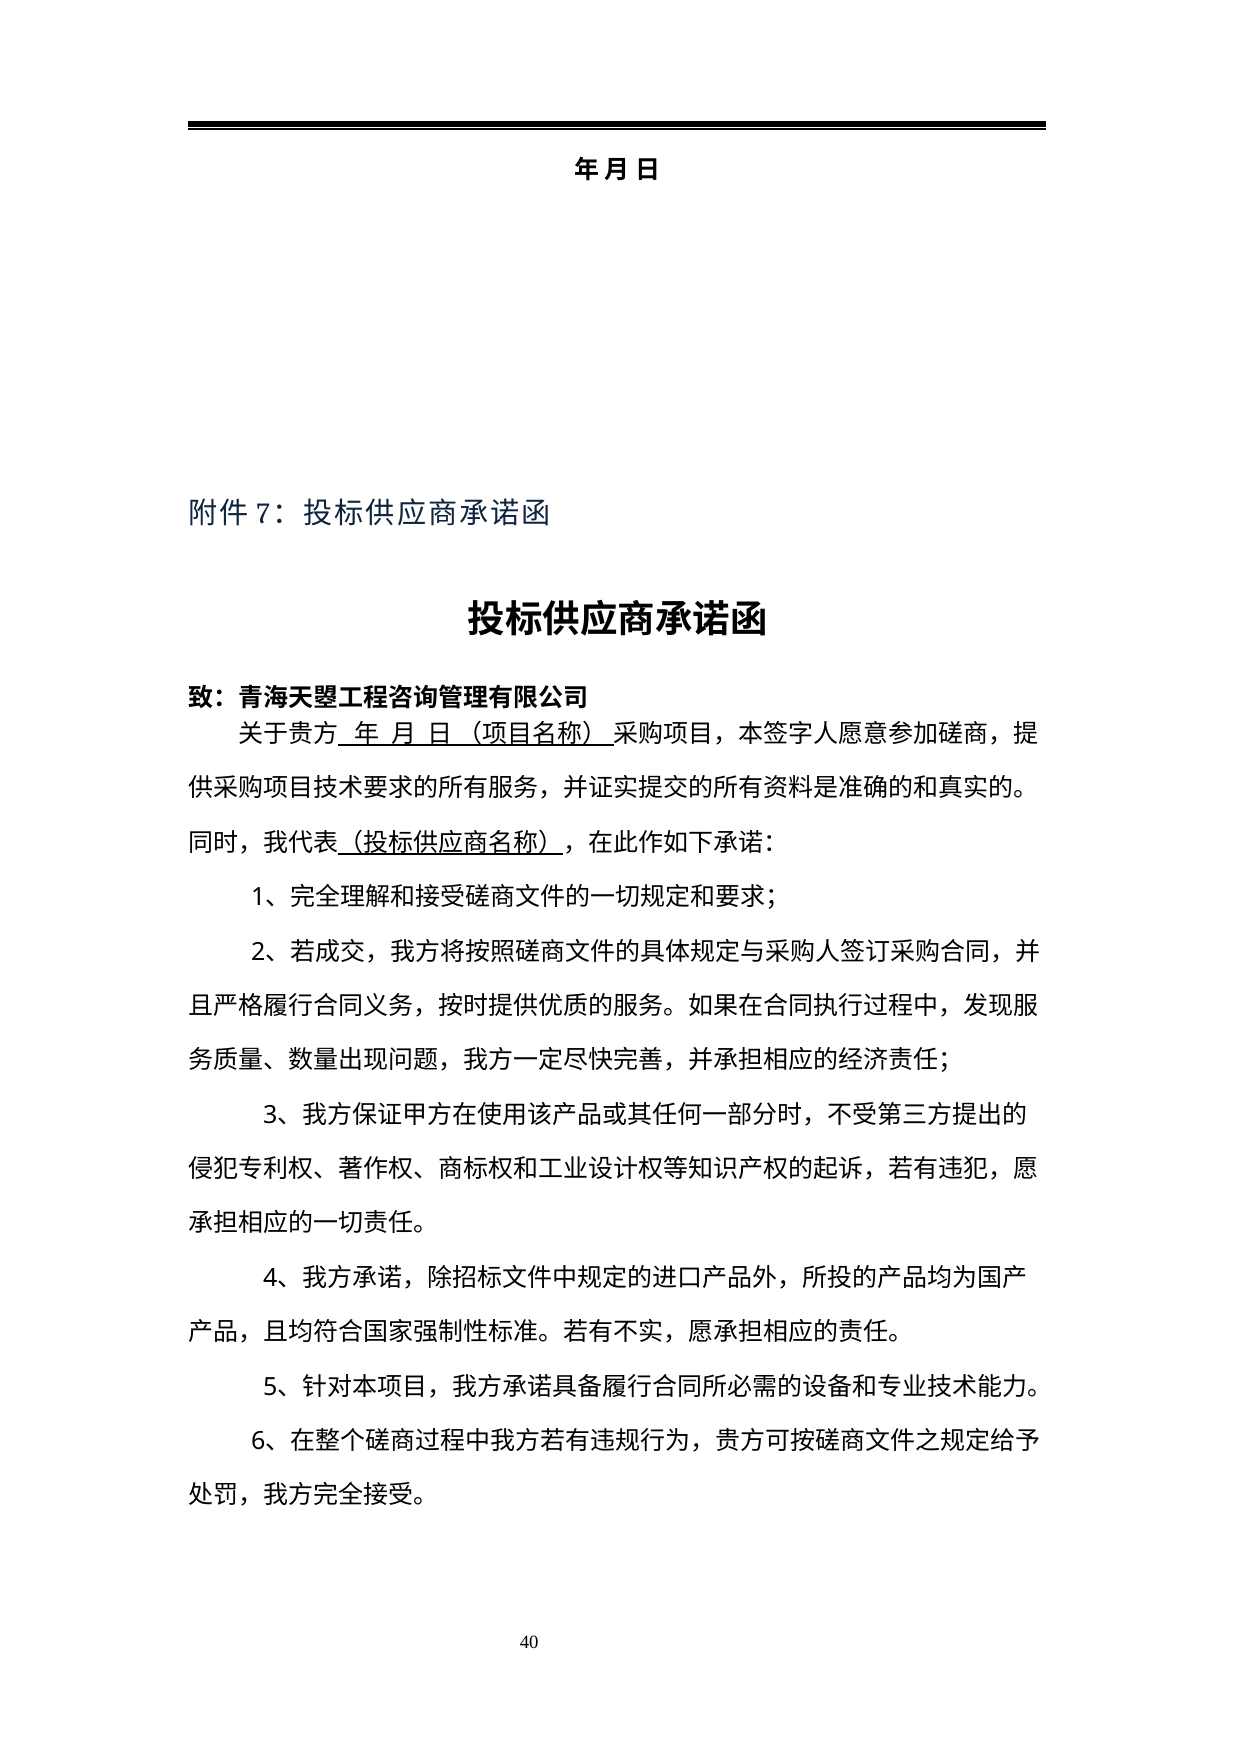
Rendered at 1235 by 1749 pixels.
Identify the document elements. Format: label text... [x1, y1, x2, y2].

text 致：青海天曌工程咨询管理有限公司 [188, 677, 1046, 713]
text 6、在整个磋商过程中我方若有违规行为，贵方可按磋商文件之规定给予处罚，我方完全接受。 [188, 1420, 1046, 1511]
text 5、针对本项目，我方承诺具备履行合同所必需的设备和专业技术能力。 [188, 1366, 1046, 1402]
text 1、完全理解和接受磋商文件的一切规定和要求； [188, 877, 1046, 913]
text 关于贵方 年 月 日 （项目名称） 采购项目，本签字人愿意参加磋商，提供采购项目技术要求的所有服务，并证实提交的所有资料是准确的和真实的。同时，我代表（投标供应商名称），在此作如下承诺： [188, 713, 1046, 858]
text 附件7：投标供应商承诺函 [188, 489, 1046, 532]
text 年 月 日 [188, 150, 1046, 186]
text 3、我方保证甲方在使用该产品或其任何一部分时，不受第三方提出的侵犯专利权、著作权、商标权和工业设计权等知识产权的起诉，若有违犯，愿承担相应的一切责任。 [188, 1094, 1046, 1239]
text 投标供应商承诺函 [188, 589, 1046, 643]
text 2、若成交，我方将按照磋商文件的具体规定与采购人签订采购合同，并且严格履行合同义务，按时提供优质的服务。如果在合同执行过程中，发现服务质量、数量出现问题，我方一定尽快完善，并承担相应的经济责任； [188, 931, 1046, 1076]
text 4、我方承诺，除招标文件中规定的进口产品外，所投的产品均为国产产品，且均符合国家强制性标准。若有不实，愿承担相应的责任。 [188, 1257, 1046, 1348]
